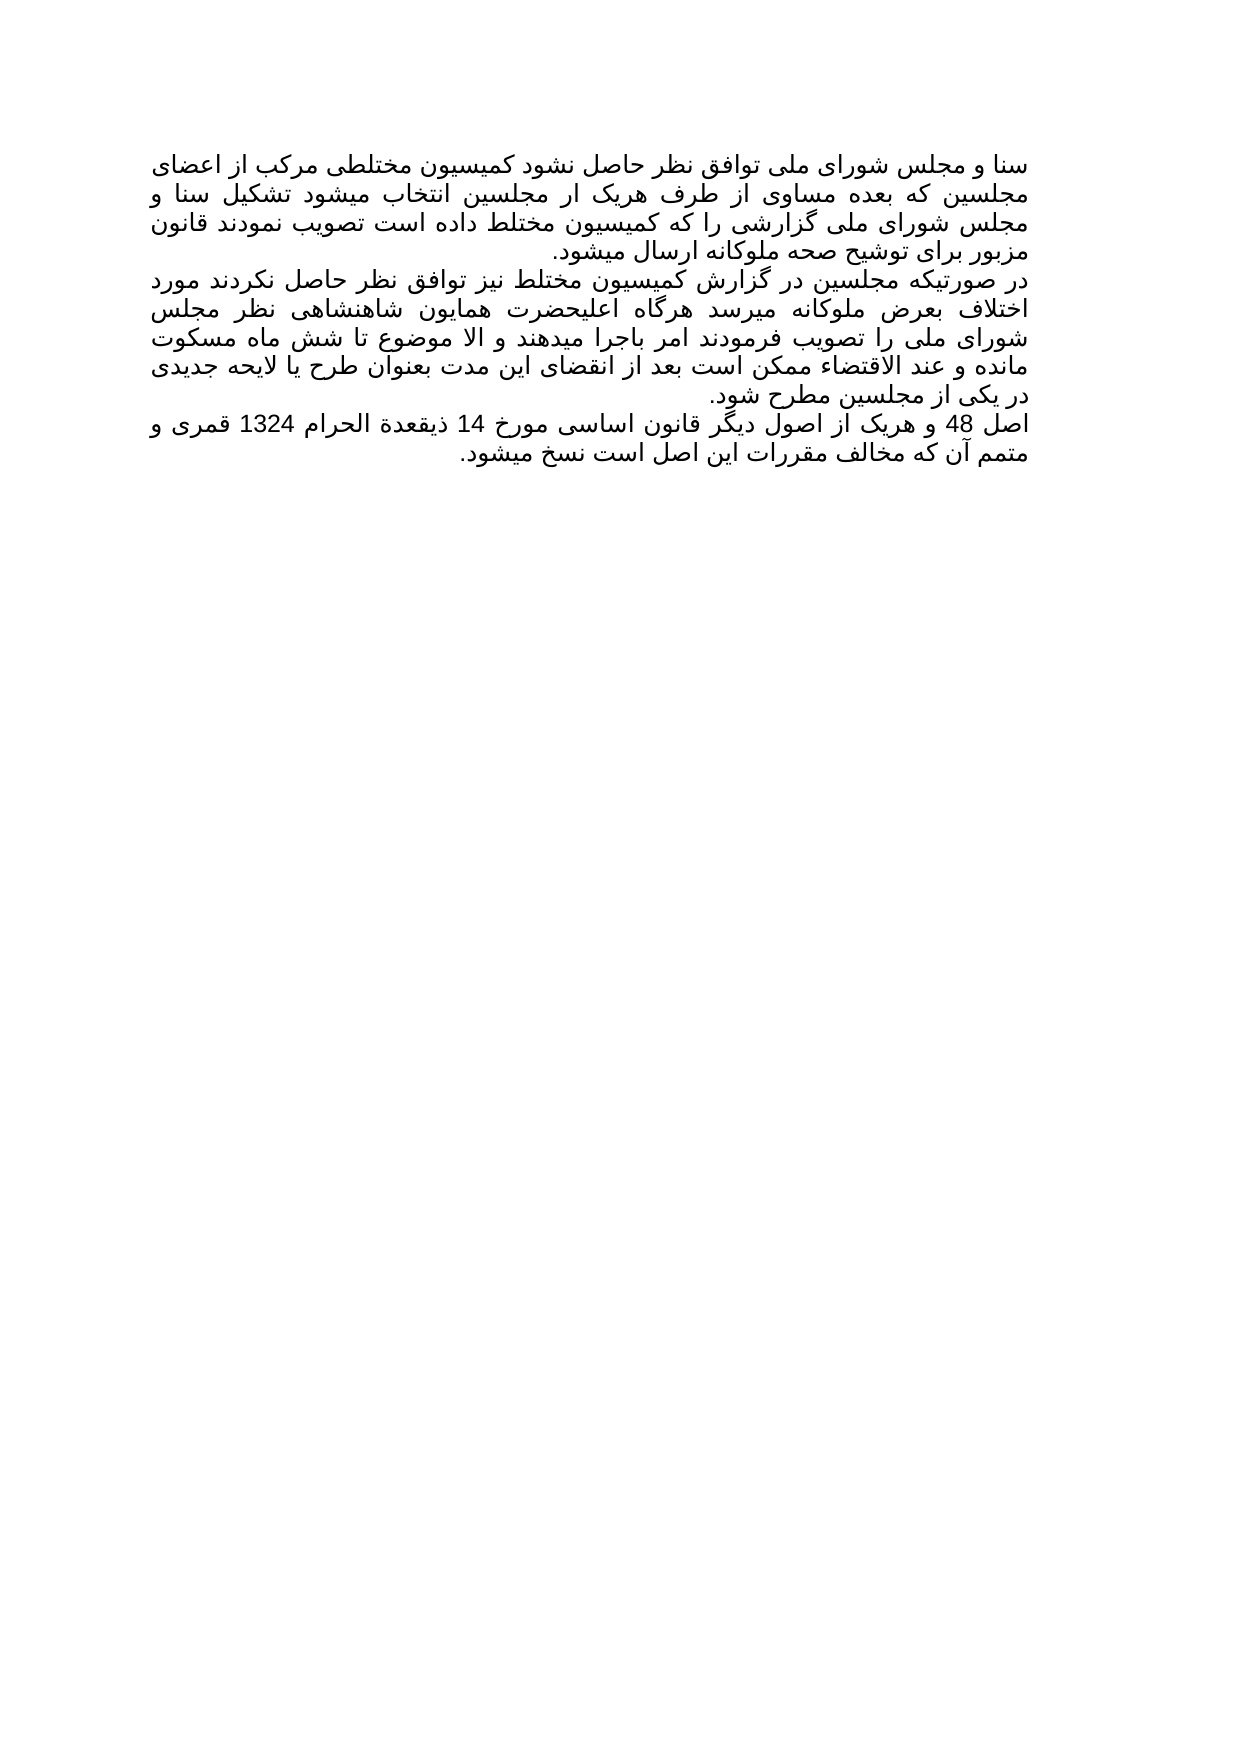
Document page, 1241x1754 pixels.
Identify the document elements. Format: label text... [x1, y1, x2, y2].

text اصل 48 و هریک از اصول دیگر قانون اساسی مورخ 14 ذیقعدة الحرام 1324 قمری‏ و متمم آن که مخالف مقررات این اصل است نسخ میشود. [150, 409, 1029, 466]
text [150, 150, 1029, 265]
text در صورتیکه مجلسین در گزارش کمیسیون مختلط نیز توافق نظر حاصل نکردند مورد اختلاف بعرض ملوکانه میرسد هرگاه اعلیحضرت همایون شاهنشاهی نظر مجلس شورای ملی‏ را تصویب فرمودند امر باجرا میدهند و الا موضوع تا شش ماه مسکوت مانده و عند الاقتضاء ممکن است بعد از انقضای این مدت بعنوان طرح یا لایحه جدیدی در یکی از مجلسین مطرح شود. [150, 265, 1029, 409]
